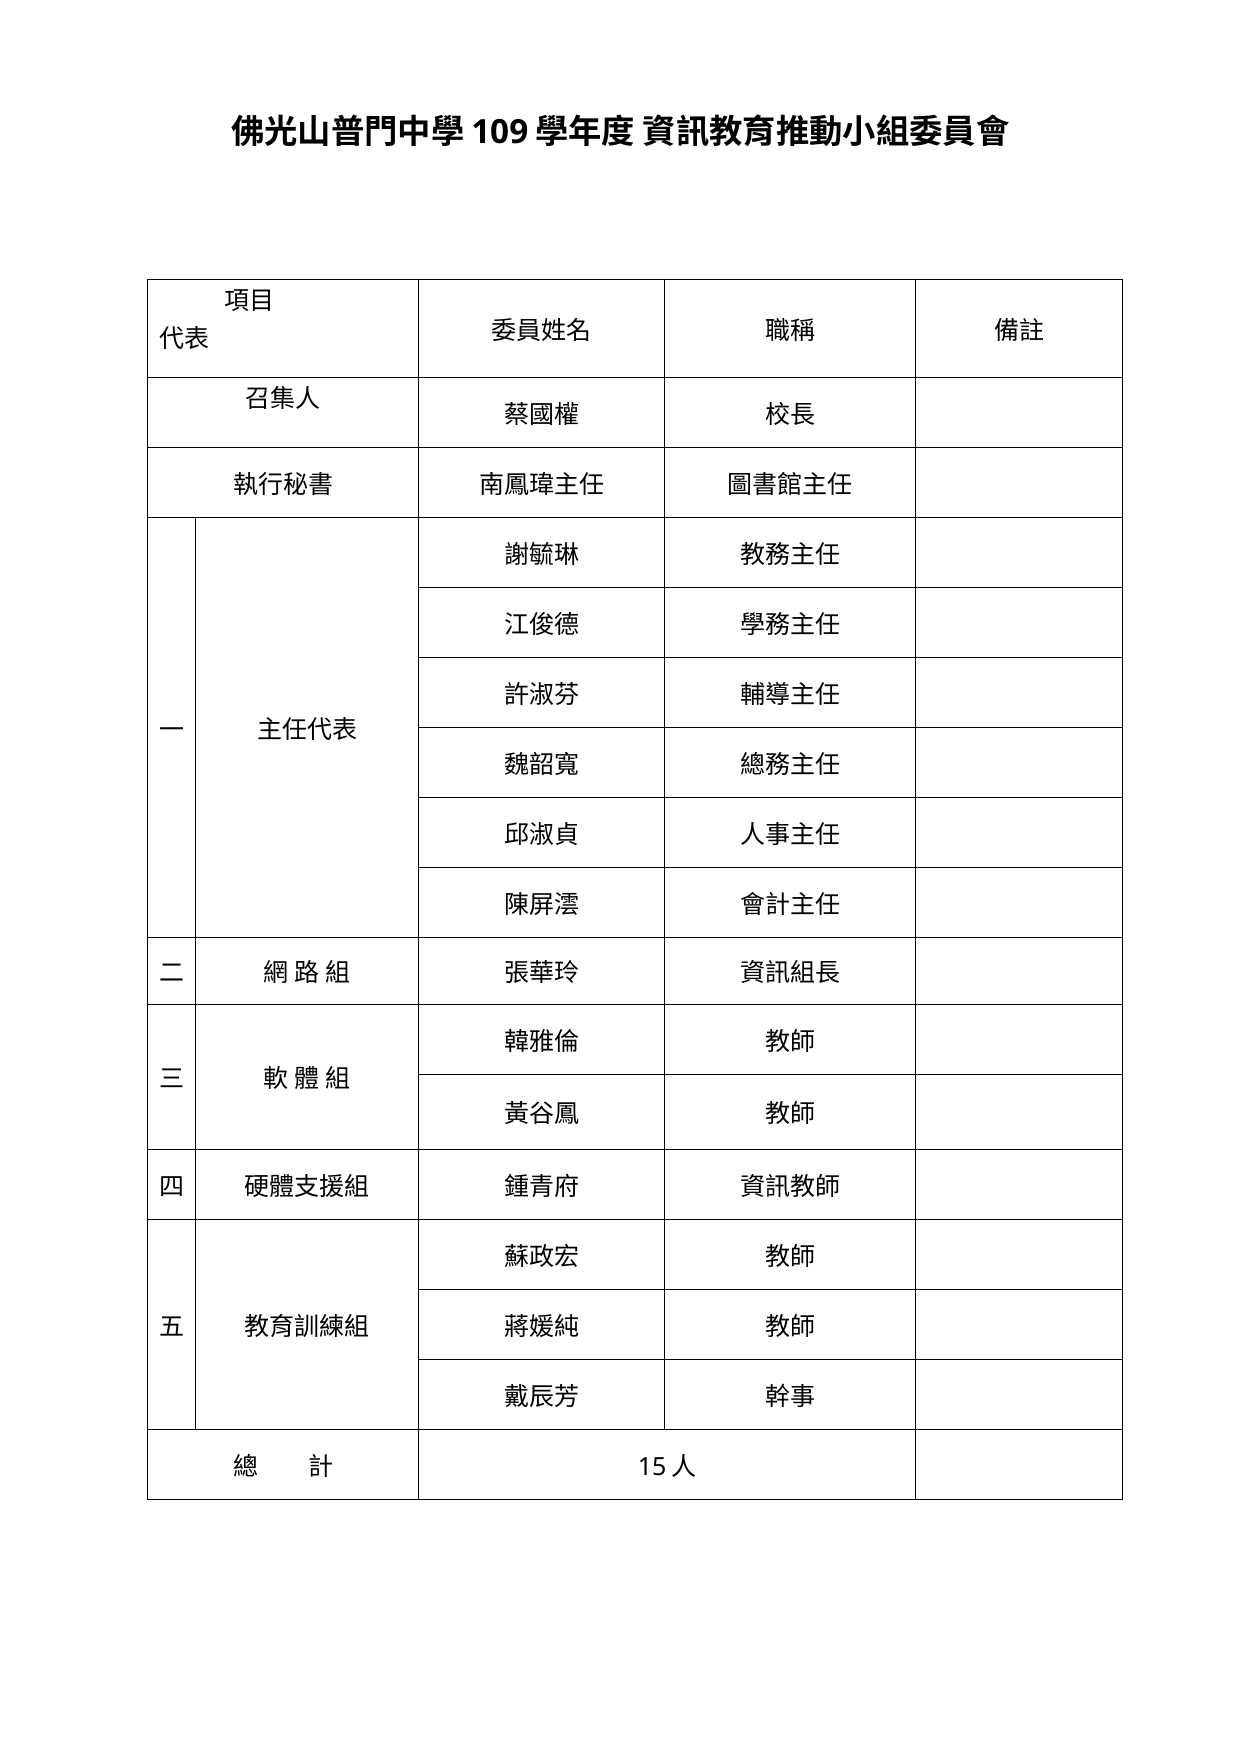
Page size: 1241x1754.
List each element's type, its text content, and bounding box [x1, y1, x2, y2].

table_cell [916, 1290, 1122, 1358]
table_cell [916, 378, 1122, 447]
table_cell 謝毓琳 [419, 518, 664, 587]
table_cell 黃谷鳳 [419, 1075, 664, 1148]
table_cell 五 [148, 1220, 195, 1428]
table_cell [916, 1360, 1122, 1428]
table_cell 教師 [665, 1005, 915, 1074]
table_cell 校長 [665, 378, 915, 447]
table_cell 戴辰芳 [419, 1360, 664, 1428]
table_cell 教師 [665, 1220, 915, 1288]
table_cell [916, 518, 1122, 587]
table_cell 教師 [665, 1290, 915, 1358]
table_cell 二 [148, 938, 195, 1004]
table_cell 硬體支援組 [196, 1150, 418, 1218]
table_cell 張華玲 [419, 938, 664, 1004]
table_cell 魏韶寬 [419, 728, 664, 797]
table_cell 陳屏澐 [419, 868, 664, 937]
table_cell 會計主任 [665, 868, 915, 937]
table_cell 資訊教師 [665, 1150, 915, 1218]
table_cell 召集人 [148, 378, 418, 447]
table_cell [916, 1075, 1122, 1148]
table_cell 江俊德 [419, 588, 664, 657]
table_cell 教育訓練組 [196, 1220, 418, 1428]
table_cell 鍾青府 [419, 1150, 664, 1218]
table_header 項目 代表 [148, 280, 418, 377]
table_cell 許淑芬 [419, 658, 664, 727]
table_cell 總務主任 [665, 728, 915, 797]
table_cell 網 路 組 [196, 938, 418, 1004]
table_cell [916, 448, 1122, 517]
table_cell 圖書館主任 [665, 448, 915, 517]
table_cell 輔導主任 [665, 658, 915, 727]
table_cell [916, 1430, 1122, 1498]
table_header 委員姓名 [419, 280, 664, 377]
table_cell [916, 798, 1122, 867]
table_cell [916, 938, 1122, 1004]
table_header 備註 [916, 280, 1122, 377]
table_cell 總 計 [148, 1430, 418, 1498]
table_cell 蘇政宏 [419, 1220, 664, 1288]
table_cell [916, 1150, 1122, 1218]
table_cell [916, 1005, 1122, 1074]
table_cell [916, 658, 1122, 727]
table_cell [916, 1220, 1122, 1288]
table_cell 蔡國權 [419, 378, 664, 447]
table_cell 學務主任 [665, 588, 915, 657]
table_cell 南鳳瑋主任 [419, 448, 664, 517]
table_cell 蔣媛純 [419, 1290, 664, 1358]
table_cell 四 [148, 1150, 195, 1218]
table_cell 教師 [665, 1075, 915, 1148]
table_cell 執行秘書 [148, 448, 418, 517]
table_cell 一 [148, 518, 195, 937]
table_cell 幹事 [665, 1360, 915, 1428]
table_cell 三 [148, 1005, 195, 1148]
table_cell [916, 588, 1122, 657]
table_cell 主任代表 [196, 518, 418, 937]
table_cell [916, 868, 1122, 937]
text 佛光山普門中學109學年度 資訊教育推動小組委員會 [106, 91, 1134, 166]
table_cell 15人 [419, 1430, 915, 1498]
table_cell 邱淑貞 [419, 798, 664, 867]
table_header 職稱 [665, 280, 915, 377]
table_cell 教務主任 [665, 518, 915, 587]
table_cell [916, 728, 1122, 797]
table_cell 人事主任 [665, 798, 915, 867]
table_cell 資訊組長 [665, 938, 915, 1004]
table_cell 軟 體 組 [196, 1005, 418, 1148]
table_cell 韓雅倫 [419, 1005, 664, 1074]
